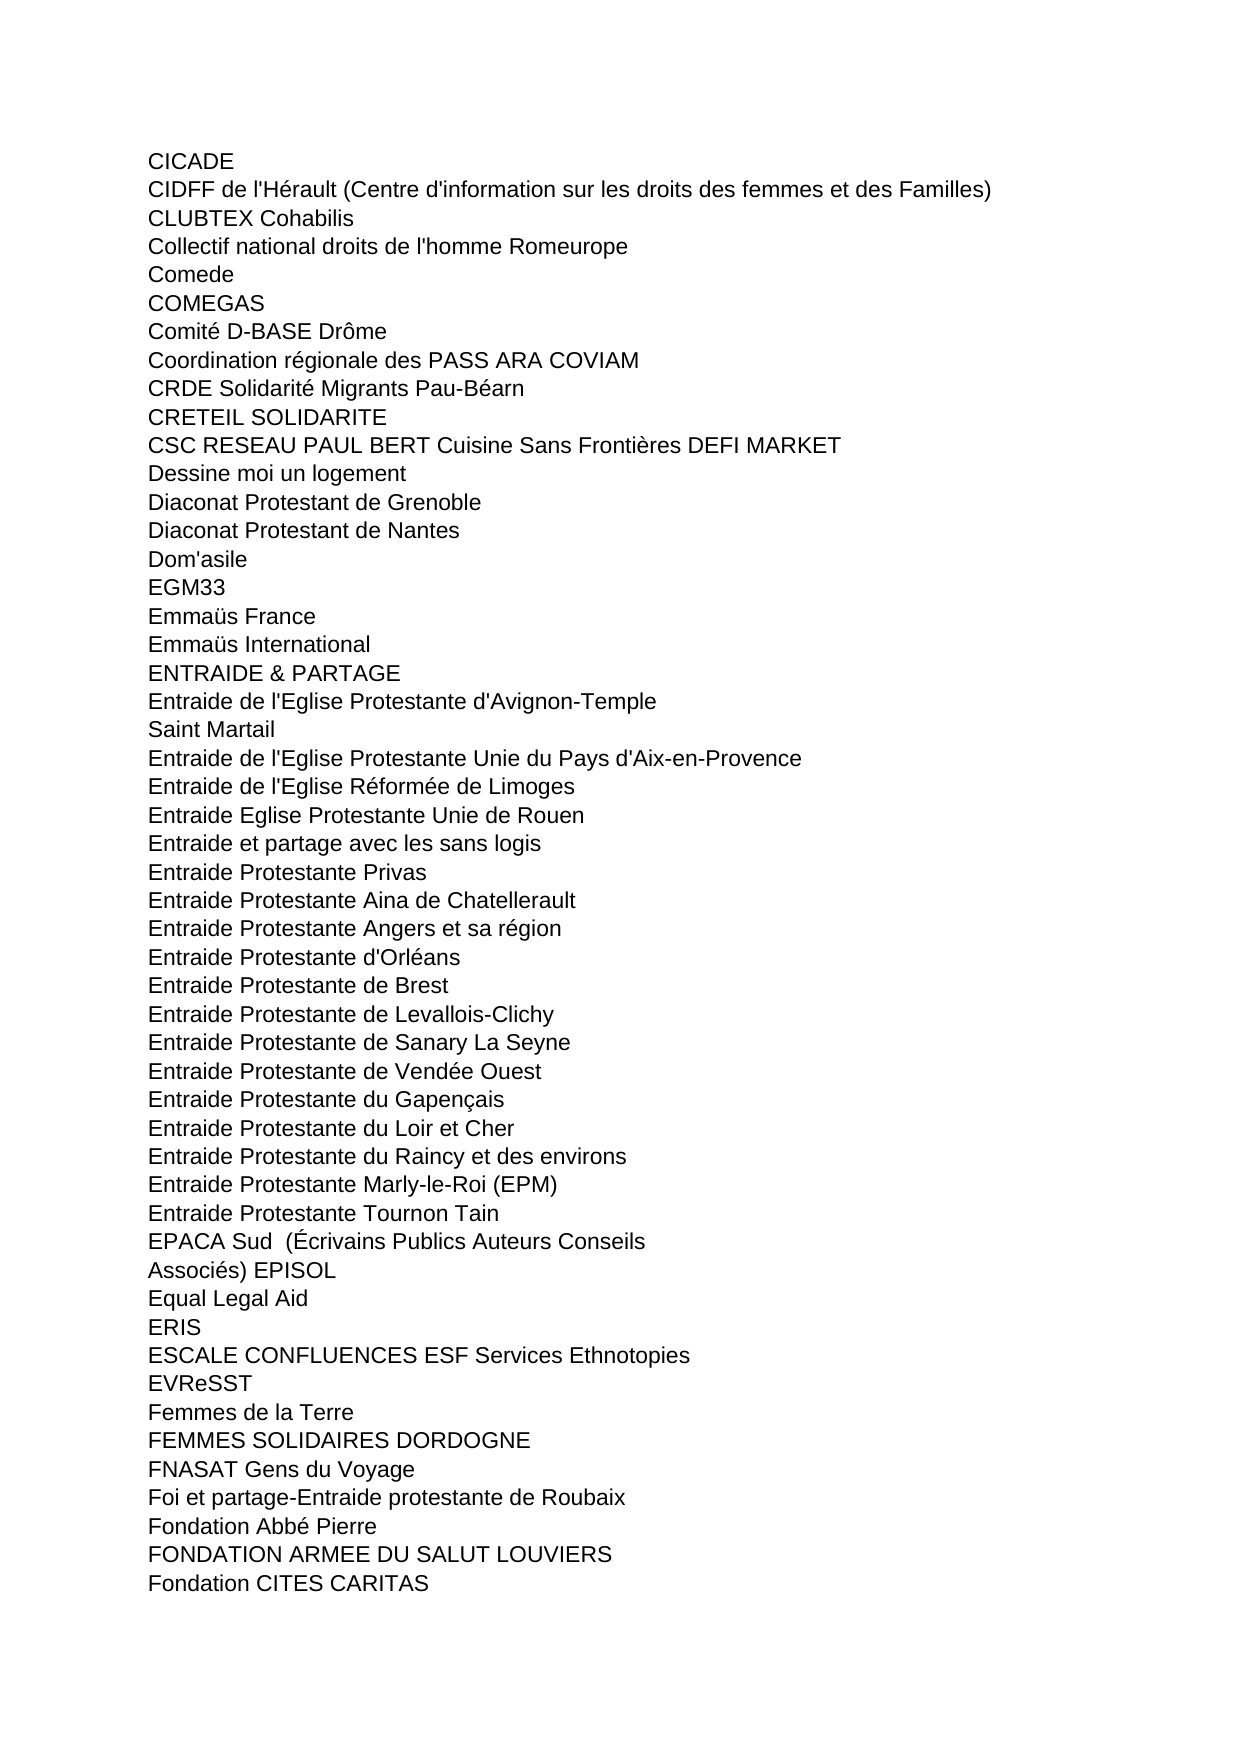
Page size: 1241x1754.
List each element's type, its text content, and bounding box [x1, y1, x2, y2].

text Entraide Protestante de Levallois-Clichy [148, 1001, 1093, 1027]
text FEMMES SOLIDAIRES DORDOGNE [148, 1427, 1093, 1454]
text Comité D-BASE Drôme [148, 318, 1093, 344]
text Femmes de la Terre [148, 1399, 1093, 1425]
text CIDFF de l'Hérault (Centre d'information sur les droits des femmes et des Familles) [148, 176, 1093, 202]
text CICADE [148, 148, 1093, 174]
text Diaconat Protestant de Nantes [148, 517, 1093, 544]
text COMEGAS [148, 290, 1093, 316]
text Entraide Protestante du Loir et Cher [148, 1114, 1093, 1141]
text Entraide Protestante de Vendée Ouest [148, 1058, 1093, 1084]
text Entraide Protestante de Sanary La Seyne [148, 1029, 1093, 1056]
text Collectif national droits de l'homme Romeurope [148, 233, 1093, 259]
text Entraide Protestante Tournon Tain [148, 1200, 1093, 1226]
text Emmaüs France [148, 603, 1093, 629]
text ESCALE CONFLUENCES ESF Services Ethnotopies [148, 1342, 1093, 1368]
text Entraide Protestante du Gapençais [148, 1086, 1093, 1112]
text Dessine moi un logement [148, 460, 1093, 487]
text CRDE Solidarité Migrants Pau-Béarn [148, 375, 1093, 401]
text CLUBTEX Cohabilis [148, 204, 1093, 231]
text Diaconat Protestant de Grenoble [148, 489, 1093, 515]
text Entraide Protestante Privas [148, 858, 1093, 885]
text Entraide de l'Eglise Protestante d'Avignon-Temple [148, 688, 1093, 714]
text Entraide Protestante Angers et sa région [148, 915, 1093, 942]
text Saint Martail [148, 716, 1093, 743]
text CSC RESEAU PAUL BERT Cuisine Sans Frontières DEFI MARKET [148, 432, 1093, 458]
text Entraide Protestante du Raincy et des environs [148, 1143, 1093, 1169]
text FNASAT Gens du Voyage [148, 1456, 1093, 1482]
text Entraide Protestante d'Orléans [148, 944, 1093, 970]
text Entraide de l'Eglise Réformée de Limoges [148, 773, 1093, 799]
text EGM33 [148, 574, 1093, 601]
text ENTRAIDE & PARTAGE [148, 659, 1093, 686]
text Fondation CITES CARITAS [148, 1569, 1093, 1596]
text Entraide Protestante de Brest [148, 972, 1093, 999]
text Entraide de l'Eglise Protestante Unie du Pays d'Aix-en-Provence [148, 745, 1093, 771]
text Fondation Abbé Pierre [148, 1513, 1093, 1539]
text Equal Legal Aid [148, 1285, 1093, 1311]
text Associés) EPISOL [148, 1257, 1093, 1283]
text EPACA Sud (Écrivains Publics Auteurs Conseils [148, 1228, 1093, 1254]
text Entraide Protestante Marly-le-Roi (EPM) [148, 1171, 1093, 1198]
text Dom'asile [148, 546, 1093, 572]
text Entraide Protestante Aina de Chatellerault [148, 887, 1093, 913]
text Emmaüs International [148, 631, 1093, 657]
text Entraide et partage avec les sans logis [148, 830, 1093, 856]
text Coordination régionale des PASS ARA COVIAM [148, 347, 1093, 373]
text FONDATION ARMEE DU SALUT LOUVIERS [148, 1541, 1093, 1567]
text EVReSST [148, 1370, 1093, 1397]
text CRETEIL SOLIDARITE [148, 403, 1093, 430]
text Comede [148, 261, 1093, 288]
text ERIS [148, 1313, 1093, 1340]
text Entraide Eglise Protestante Unie de Rouen [148, 802, 1093, 828]
text Foi et partage-Entraide protestante de Roubaix [148, 1484, 1093, 1511]
